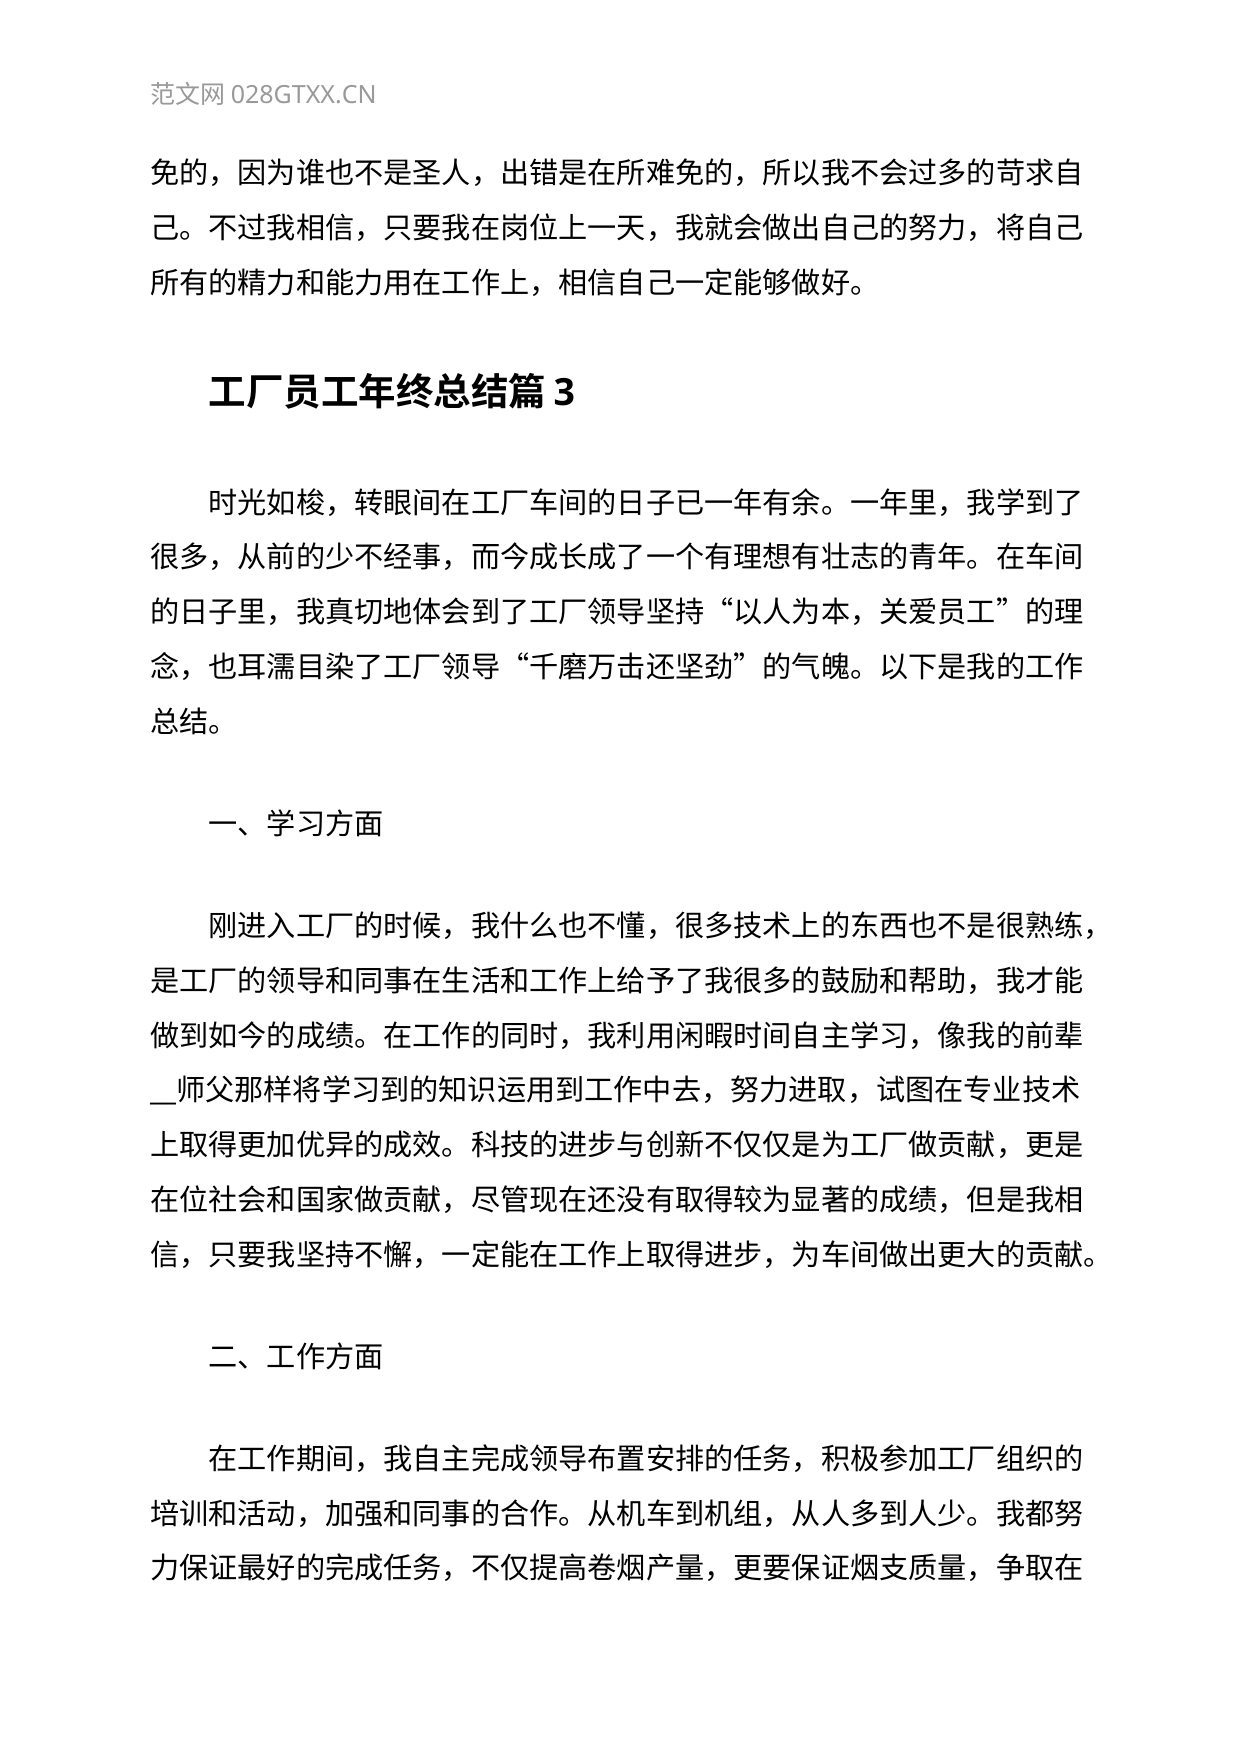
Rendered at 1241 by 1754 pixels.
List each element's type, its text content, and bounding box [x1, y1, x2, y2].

text 刚进入工厂的时候，我什么也不懂，很多技术上的东西也不是很熟练，是工厂的领导和同事在生活和工作上给予了我很多的鼓励和帮助，我才能做到如今的成绩。在工作的同时，我利用闲暇时间自主学习，像我的前辈__师父那样将学习到的知识运用到工作中去，努力进取，试图在专业技术上取得更加优异的成效。科技的进步与创新不仅仅是为工厂做贡献，更是在位社会和国家做贡献，尽管现在还没有取得较为显著的成绩，但是我相信，只要我坚持不懈，一定能在工作上取得进步，为车间做出更大的贡献。 [150, 902, 1090, 1274]
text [150, 1435, 1090, 1587]
text 时光如梭，转眼间在工厂车间的日子已一年有余。一年里，我学到了很多，从前的少不经事，而今成长成了一个有理想有壮志的青年。在车间的日子里，我真切地体会到了工厂领导坚持“以人为本，关爱员工”的理念，也耳濡目染了工厂领导“千磨万击还坚劲”的气魄。以下是我的工作总结。 [150, 479, 1090, 741]
text 一、学习方面 [150, 801, 1090, 843]
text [150, 150, 1090, 302]
text 工厂员工年终总结篇3 [150, 362, 1090, 416]
text 二、工作方面 [150, 1333, 1090, 1376]
